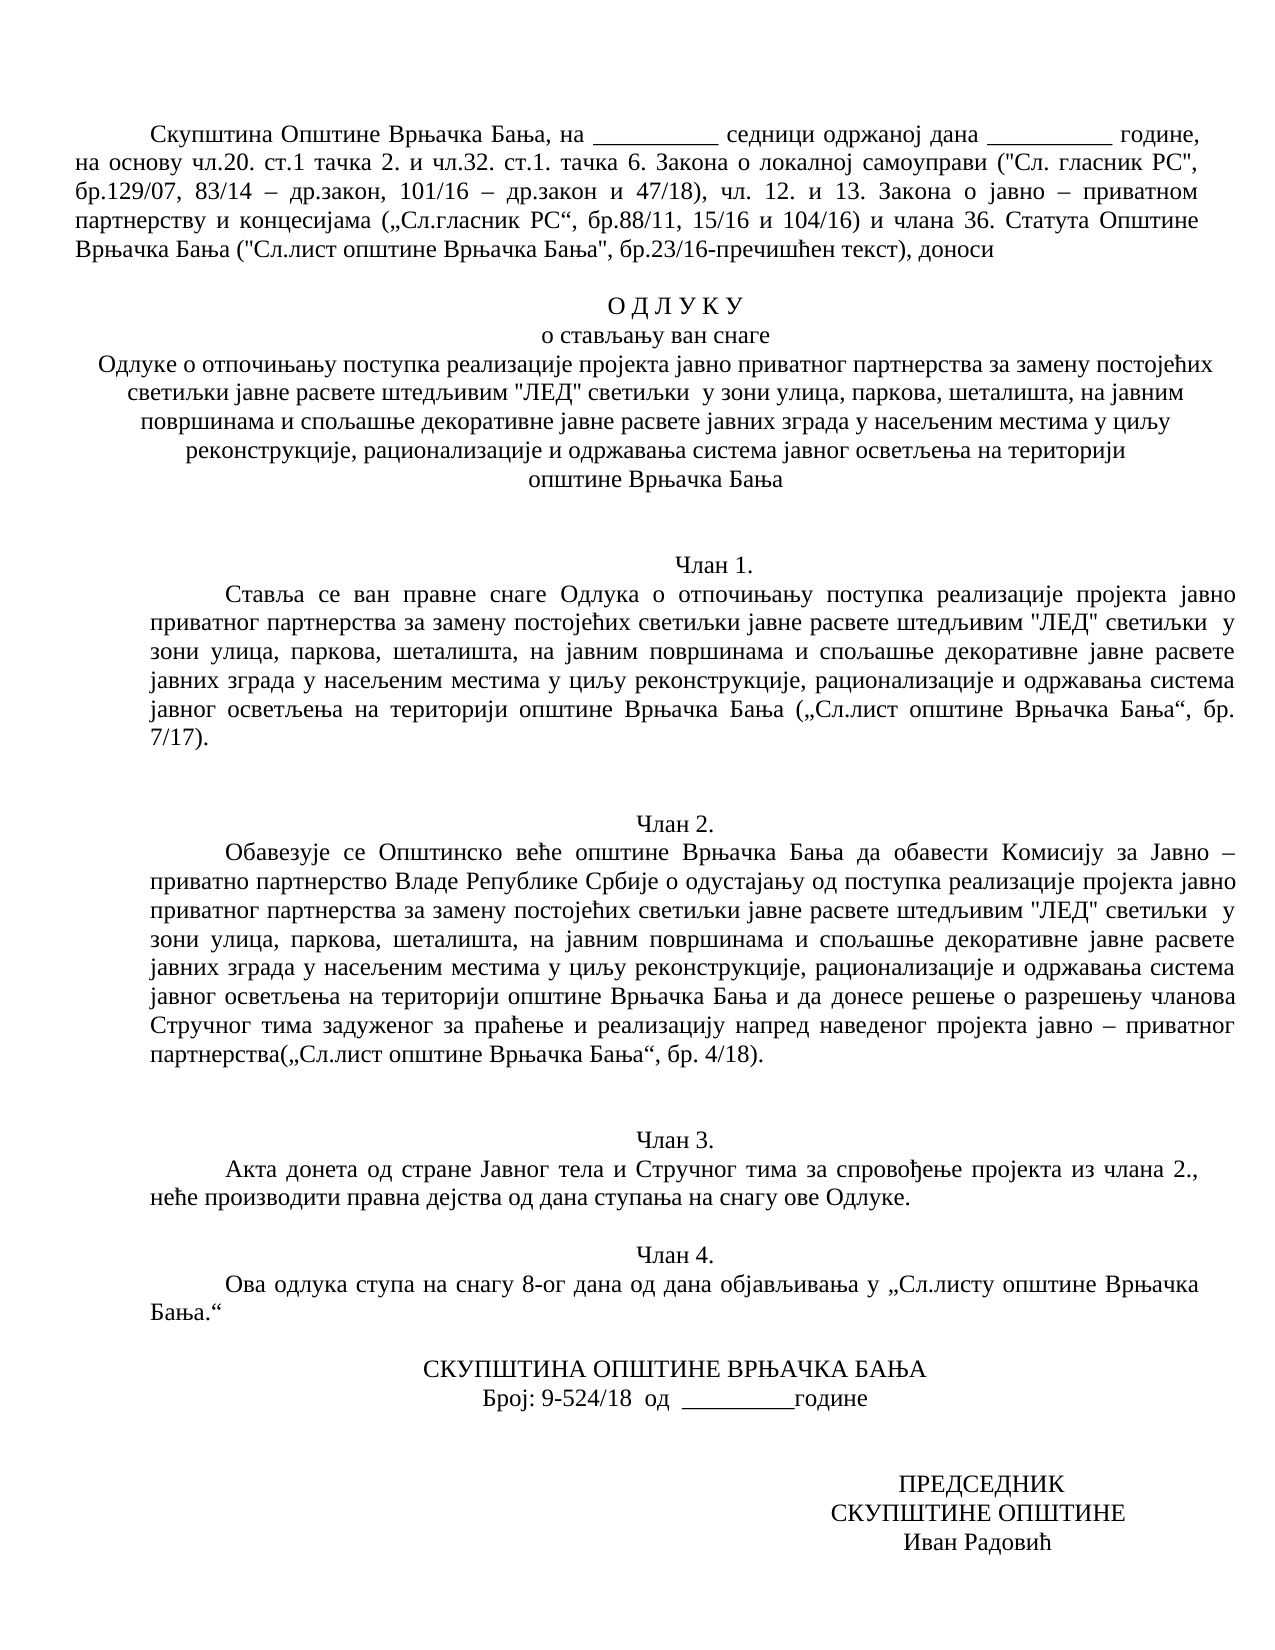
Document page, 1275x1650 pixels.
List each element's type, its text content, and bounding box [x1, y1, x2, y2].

text општине Врњачка Бања [75, 464, 1236, 492]
text Акта донета од стране Јавног тела и Стручног тима за спровођење пројекта из члана 2., неће производити правна дејства од дана ступања на снагу ове Одлуке. [150, 1154, 1200, 1211]
text Члан 2. [75, 809, 1200, 837]
text о стављању ван снаге [75, 320, 1236, 349]
text ПРЕДСЕДНИК [75, 1469, 1200, 1498]
text СКУПШТИНЕ ОПШТИНЕ [75, 1498, 1200, 1527]
text Ова одлука ступа на снагу 8-ог дана од дана објављивања у „Сл.листу општине Врњачка Бања.“ [150, 1269, 1200, 1326]
text Члан 1. [600, 550, 1200, 579]
text Иван Радовић [75, 1527, 1200, 1556]
text Обавезује се Општинско веће општине Врњачка Бања да обавести Комисију за Јавно – приватно партнерство Владе Републике Србије о одустајању од поступка реализације пројекта јавно приватног партнерства за замену постојећих светиљки јавне расвете штедљивим ''ЛЕД'' светиљки у зони улица, паркова, шеталишта, на јавним површинама и спољашње декоративне јавне расвете јавних зграда у насељеним местима у циљу реконструкције, рационализације и одржавања система јавног осветљења на територији општине Врњачка Бања и да донесе решење о разрешењу чланова Стручног тима задуженог за праћење и реализацију напред наведеног пројекта јавно – приватног партнерства(„Сл.лист општине Врњачка Бања“, бр. 4/18). [150, 837, 1236, 1067]
text Члан 4. [75, 1240, 1200, 1269]
text О Д Л У К У [75, 291, 1200, 320]
text СКУПШТИНА ОПШТИНЕ ВРЊАЧКА БАЊА [75, 1354, 1200, 1383]
text Скупштина Општине Врњачка Бања, на __________ седници одржаној дана __________ године, на основу чл.20. ст.1 тачка 2. и чл.32. ст.1. тачка 6. Закона о локалној самоуправи (''Сл. гласник РС'', бр.129/07, 83/14 – др.закон, 101/16 – др.закон и 47/18), чл. 12. и 13. Закона о јавно – приватном партнерству и концесијама („Сл.гласник РС“, бр.88/11, 15/16 и 104/16) и члана 36. Статута Општине Врњачка Бања (''Сл.лист општине Врњачка Бања'', бр.23/16-пречишћен текст), доноси [75, 119, 1200, 262]
text Одлуке о отпочињању поступка реализације пројекта јавно приватног партнерства за замену постојећих светиљки јавне расвете штедљивим ''ЛЕД'' светиљки у зони улица, паркова, шеталишта, на јавним површинама и спољашње декоративне јавне расвете јавних зграда у насељеним местима у циљу реконструкције, рационализације и одржавања система јавног осветљења на територији [75, 349, 1236, 464]
text Ставља се ван правне снаге Одлука о отпочињању поступка реализације пројекта јавно приватног партнерства за замену постојећих светиљки јавне расвете штедљивим ''ЛЕД'' светиљки у зони улица, паркова, шеталишта, на јавним површинама и спољашње декоративне јавне расвете јавних зграда у насељеним местима у циљу реконструкције, рационализације и одржавања система јавног осветљења на територији општине Врњачка Бања („Сл.лист општине Врњачка Бања“, бр. 7/17). [150, 579, 1236, 751]
text Број: 9-524/18 од _________године [75, 1383, 1200, 1412]
text Члан 3. [75, 1125, 1200, 1154]
